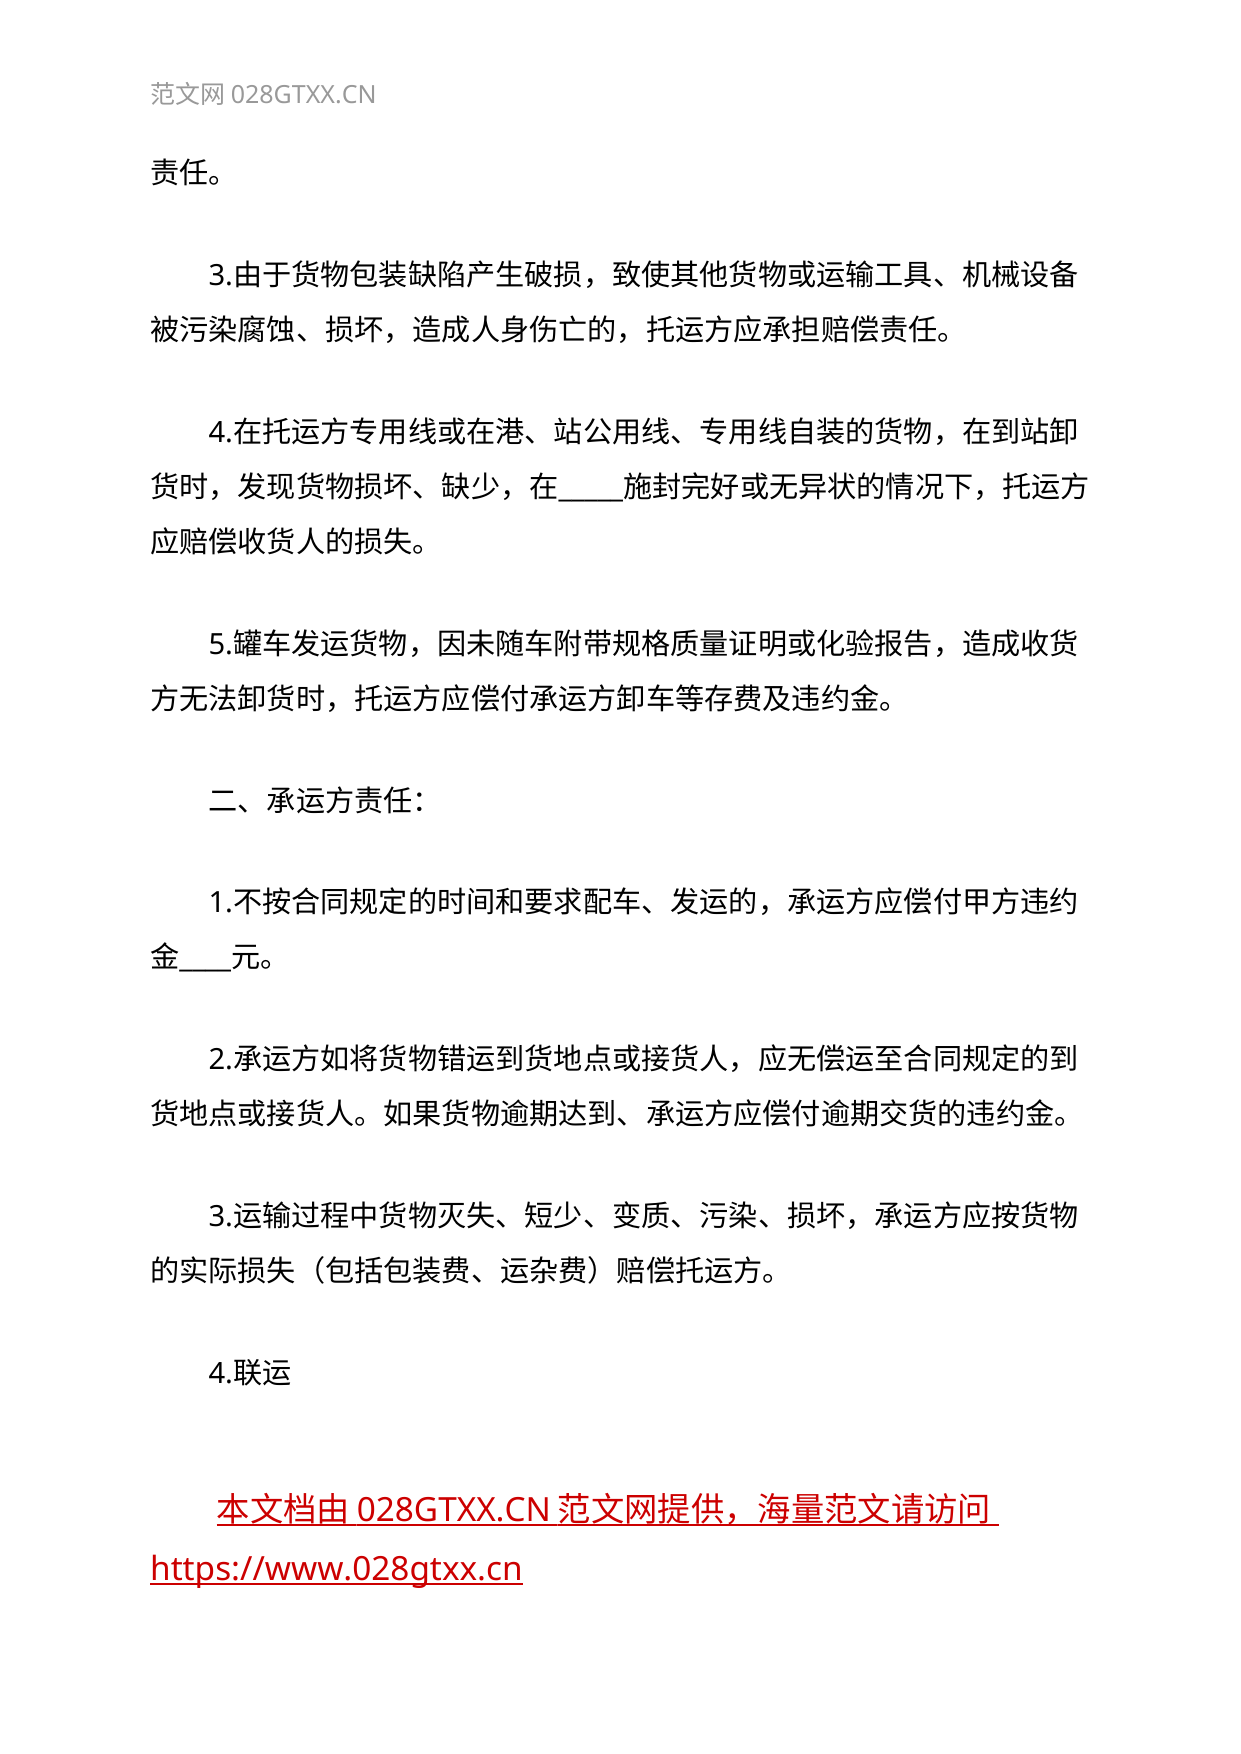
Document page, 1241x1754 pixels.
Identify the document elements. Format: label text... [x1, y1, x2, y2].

text 4.联运 [150, 1349, 1090, 1392]
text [150, 150, 1090, 192]
text 二、承运方责任： [150, 777, 1090, 819]
text 4.在托运方专用线或在港、站公用线、专用线自装的货物，在到站卸货时，发现货物损坏、缺少，在_____施封完好或无异状的情况下，托运方应赔偿收货人的损失。 [150, 408, 1090, 561]
text 3.由于货物包装缺陷产生破损，致使其他货物或运输工具、机械设备被污染腐蚀、损坏，造成人身伤亡的，托运方应承担赔偿责任。 [150, 252, 1090, 349]
text 2.承运方如将货物错运到货地点或接货人，应无偿运至合同规定的到货地点或接货人。如果货物逾期达到、承运方应偿付逾期交货的违约金。 [150, 1036, 1090, 1133]
text 本文档由028GTXX.CN范文网提供，海量范文请访问 https://www.028gtxx.cn [150, 1483, 1090, 1590]
text 1.不按合同规定的时间和要求配车、发运的，承运方应偿付甲方违约金____元。 [150, 879, 1090, 976]
text 3.运输过程中货物灭失、短少、变质、污染、损坏，承运方应按货物的实际损失（包括包装费、运杂费）赔偿托运方。 [150, 1193, 1090, 1290]
text 5.罐车发运货物，因未随车附带规格质量证明或化验报告，造成收货方无法卸货时，托运方应偿付承运方卸车等存费及违约金。 [150, 620, 1090, 718]
